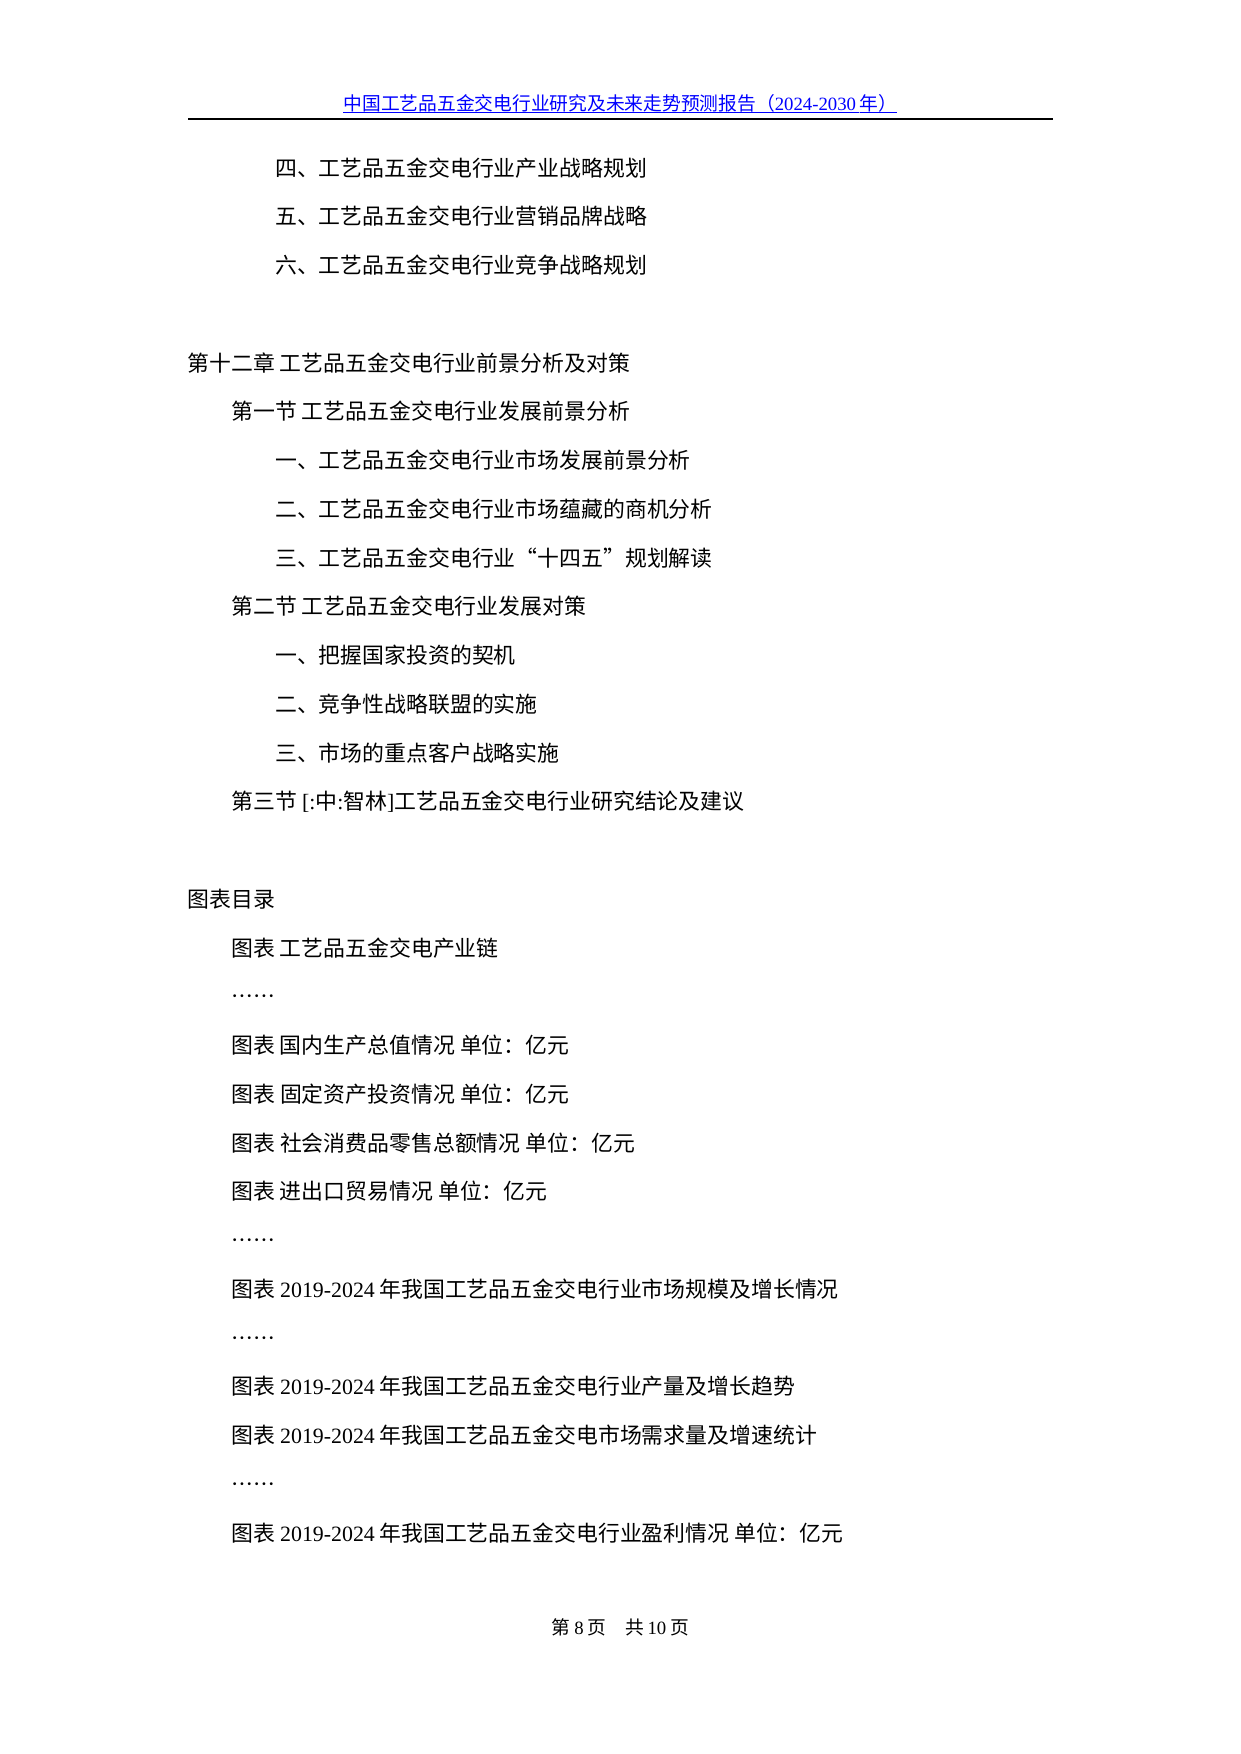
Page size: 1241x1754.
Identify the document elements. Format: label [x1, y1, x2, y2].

text [187, 150, 1053, 1548]
